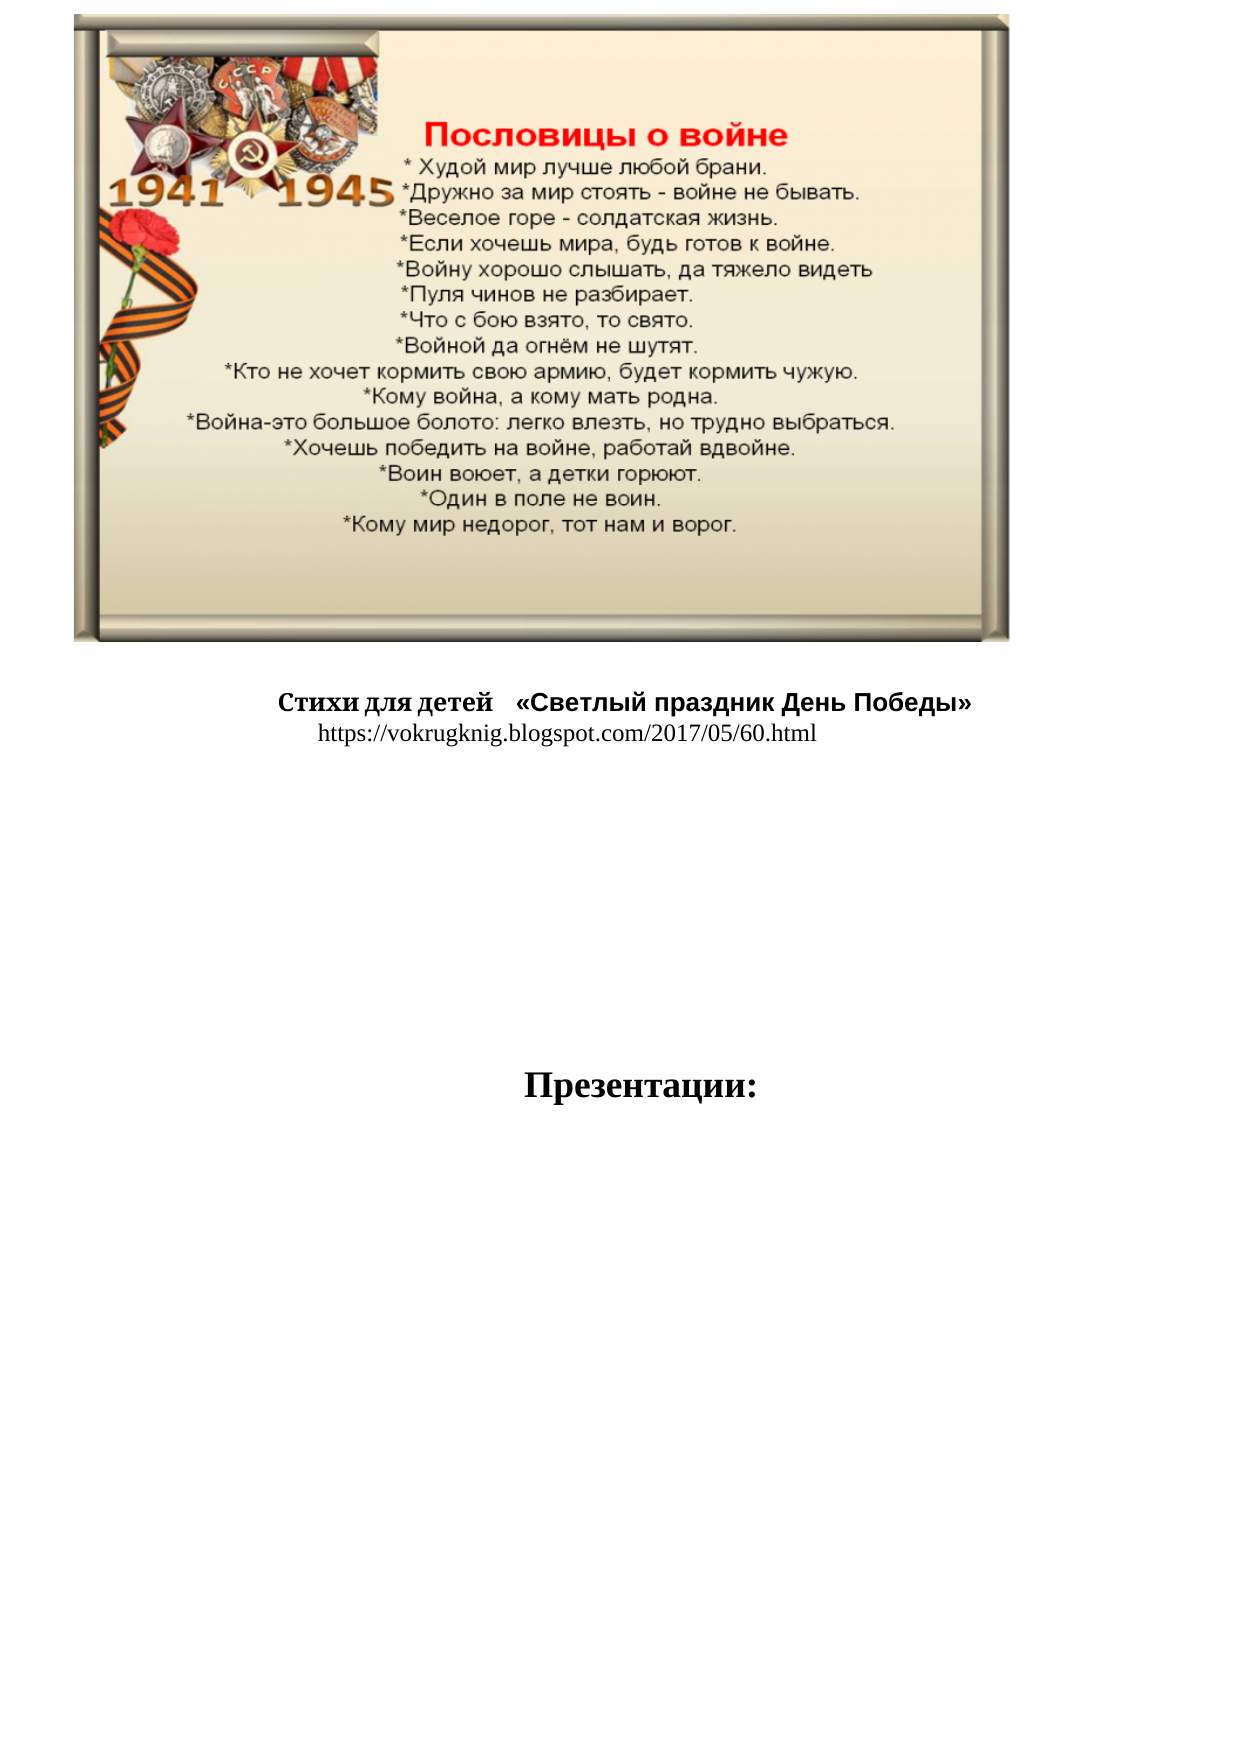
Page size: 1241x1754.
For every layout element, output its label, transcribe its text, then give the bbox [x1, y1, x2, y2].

subtitle Стихи для детей «Светлый праздник День Победы» [74, 687, 1152, 718]
text Презентации: [74, 1063, 1152, 1106]
text https://vokrugknig.blogspot.com/2017/05/60.html [74, 718, 1152, 746]
picture [73, 14, 1011, 642]
